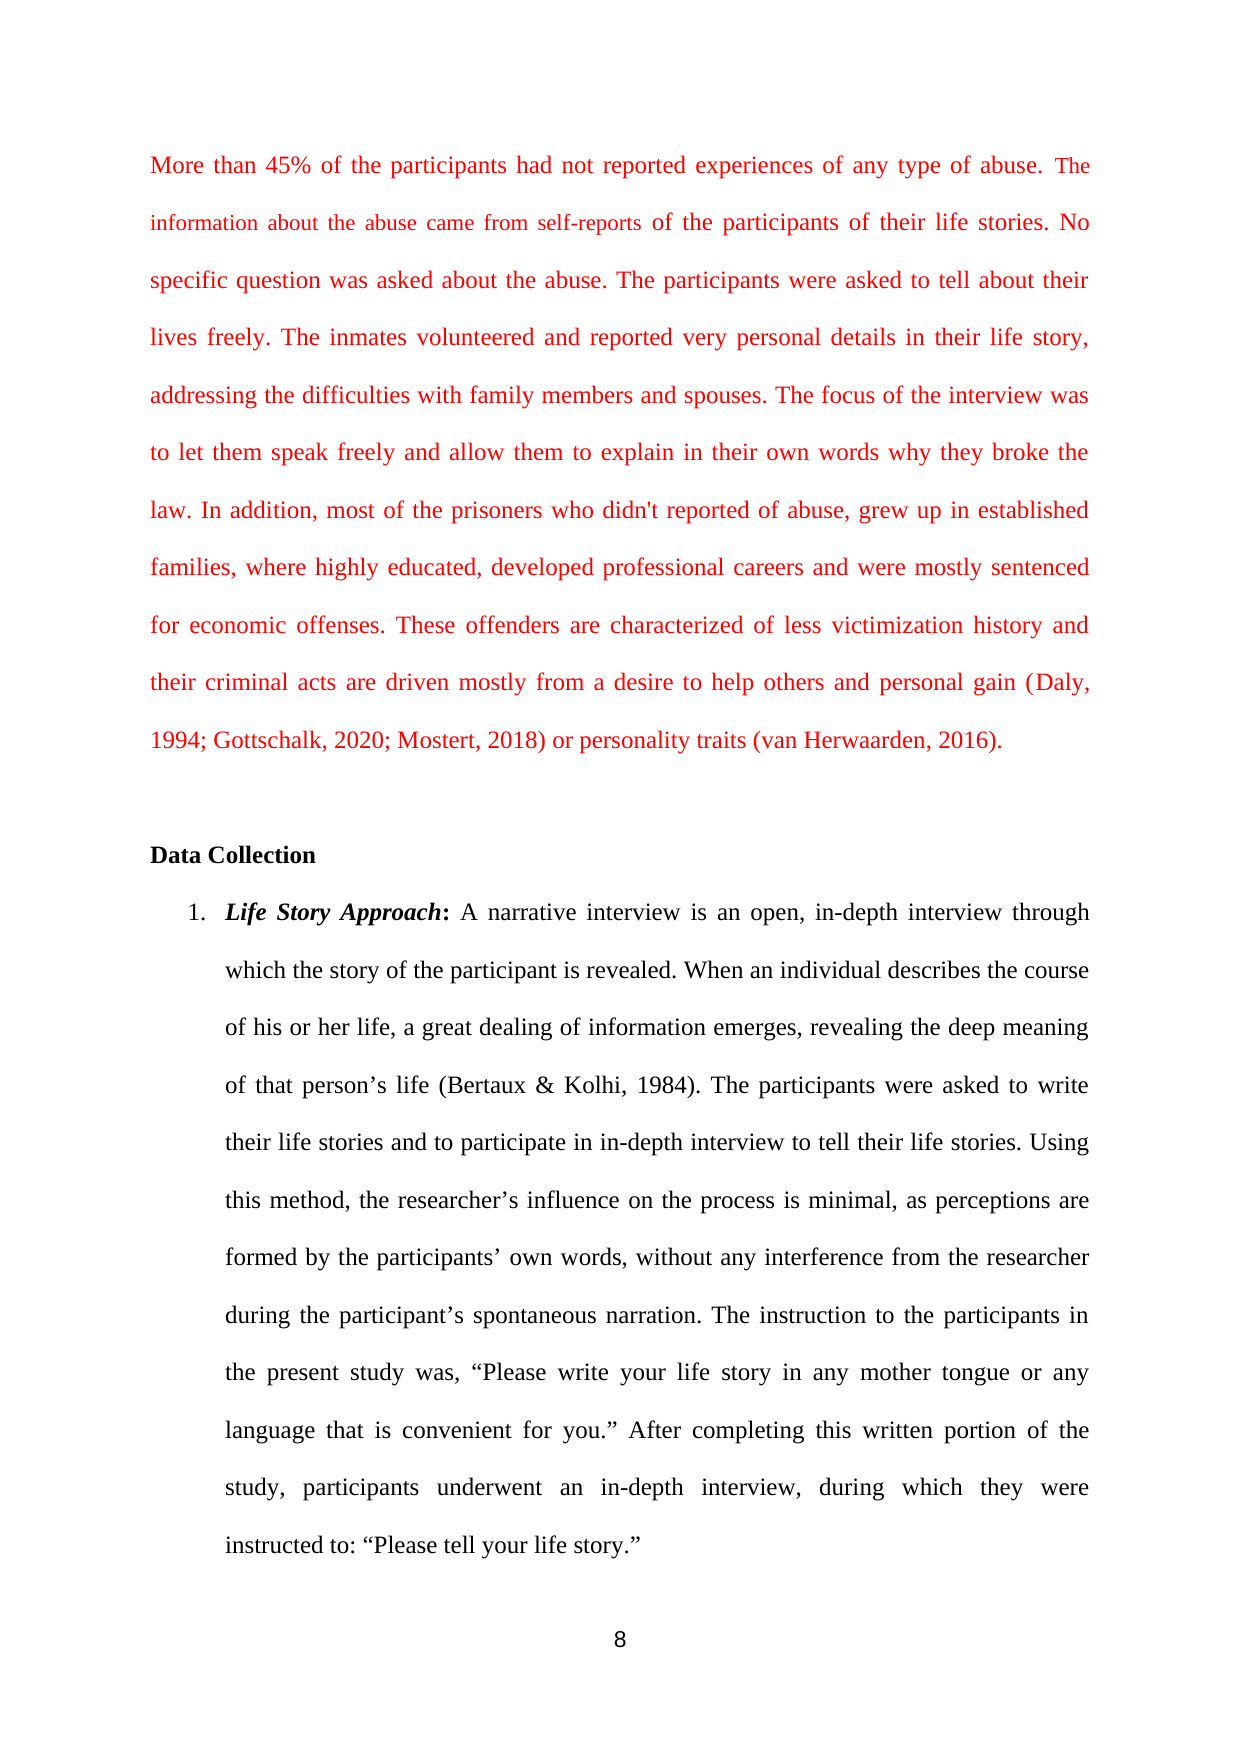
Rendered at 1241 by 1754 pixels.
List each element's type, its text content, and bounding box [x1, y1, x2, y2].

list Life Story Approach: A narrative interview is an open, in-depth interview through which the story of the participant is revealed. When an individual describes the course of his or her life, a great dealing of information emerges, revealing the deep meaning of that person’s life (Bertaux & Kolhi, 1984). The participants were asked to write their life stories and to participate in in-depth interview to tell their life stories. Using this method, the researcher’s influence on the process is minimal, as perceptions are formed by the participants’ own words, without any interference from the researcher during the participant’s spontaneous narration. The instruction to the participants in the present study was, “Please write your life story in any mother tongue or any language that is convenient for you.” After completing this written portion of the study, participants underwent an in-depth interview, during which they were instructed to: “Please tell your life story.” [187, 897, 1090, 1559]
text More than 45% of the participants had not reported experiences of any type of abuse. The information about the abuse came from self-reports of the participants of their life stories. No specific question was asked about the abuse. The participants were asked to tell about their lives freely. The inmates volunteered and reported very personal details in their life story, addressing the difficulties with family members and spouses. The focus of the interview was to let them speak freely and allow them to explain in their own words why they broke the law. In addition, most of the prisoners who didn't reported of abuse, grew up in established families, where highly educated, developed professional careers and were mostly sentenced for economic offenses. These offenders are characterized of less victimization history and their criminal acts are driven mostly from a desire to help others and personal gain (Daly, 1994; Gottschalk, 2020; Mostert, 2018) or personality traits (van Herwaarden, 2016). [150, 150, 1090, 754]
text Data Collection [150, 840, 1090, 869]
